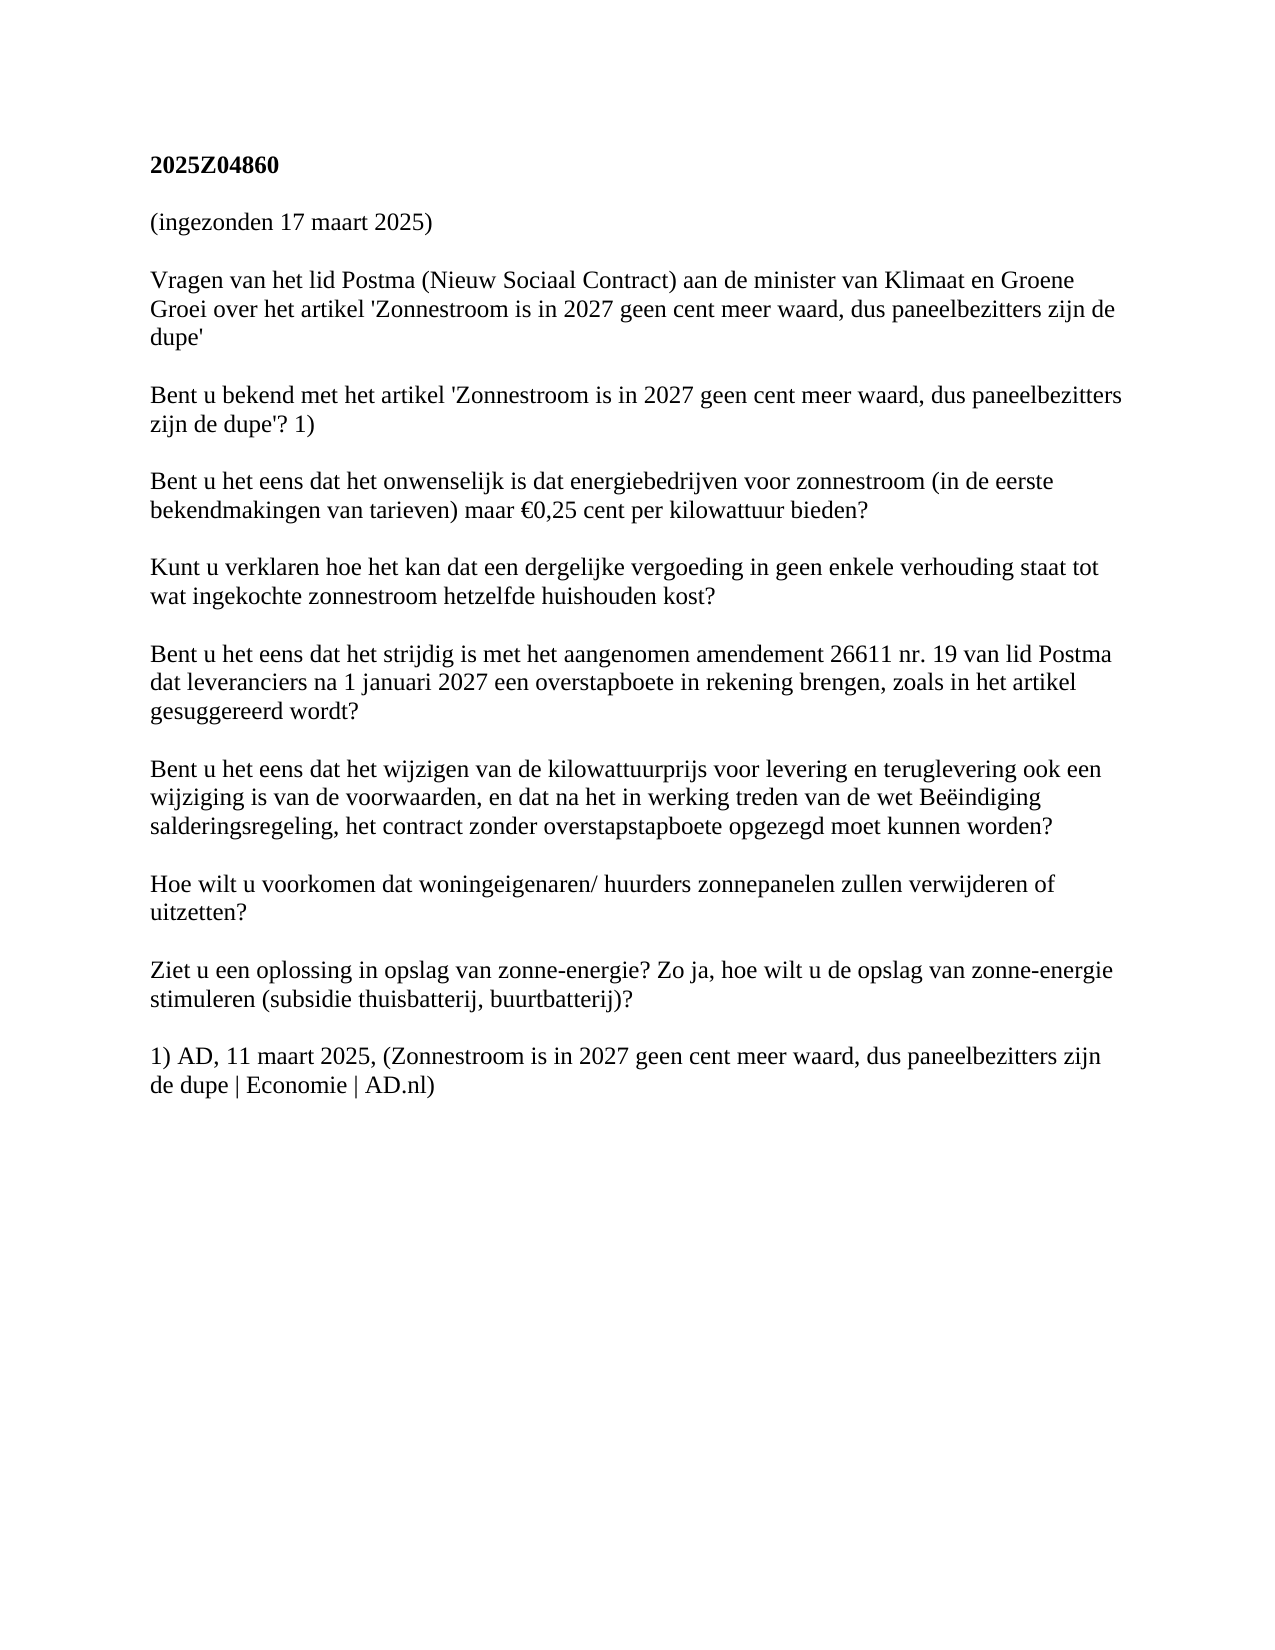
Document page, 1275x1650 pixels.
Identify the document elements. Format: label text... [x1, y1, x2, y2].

text Vragen van het lid Postma (Nieuw Sociaal Contract) aan de minister van Klimaat en Groene Groei over het artikel 'Zonnestroom is in 2027 geen cent meer waard, dus paneelbezitters zijn de dupe' [150, 265, 1125, 380]
text 1) AD, 11 maart 2025, (Zonnestroom is in 2027 geen cent meer waard, dus paneelbezitters zijn de dupe | Economie | AD.nl) [150, 1041, 1125, 1127]
text 2025Z04860 [150, 150, 1125, 207]
text (ingezonden 17 maart 2025) [150, 207, 1125, 265]
